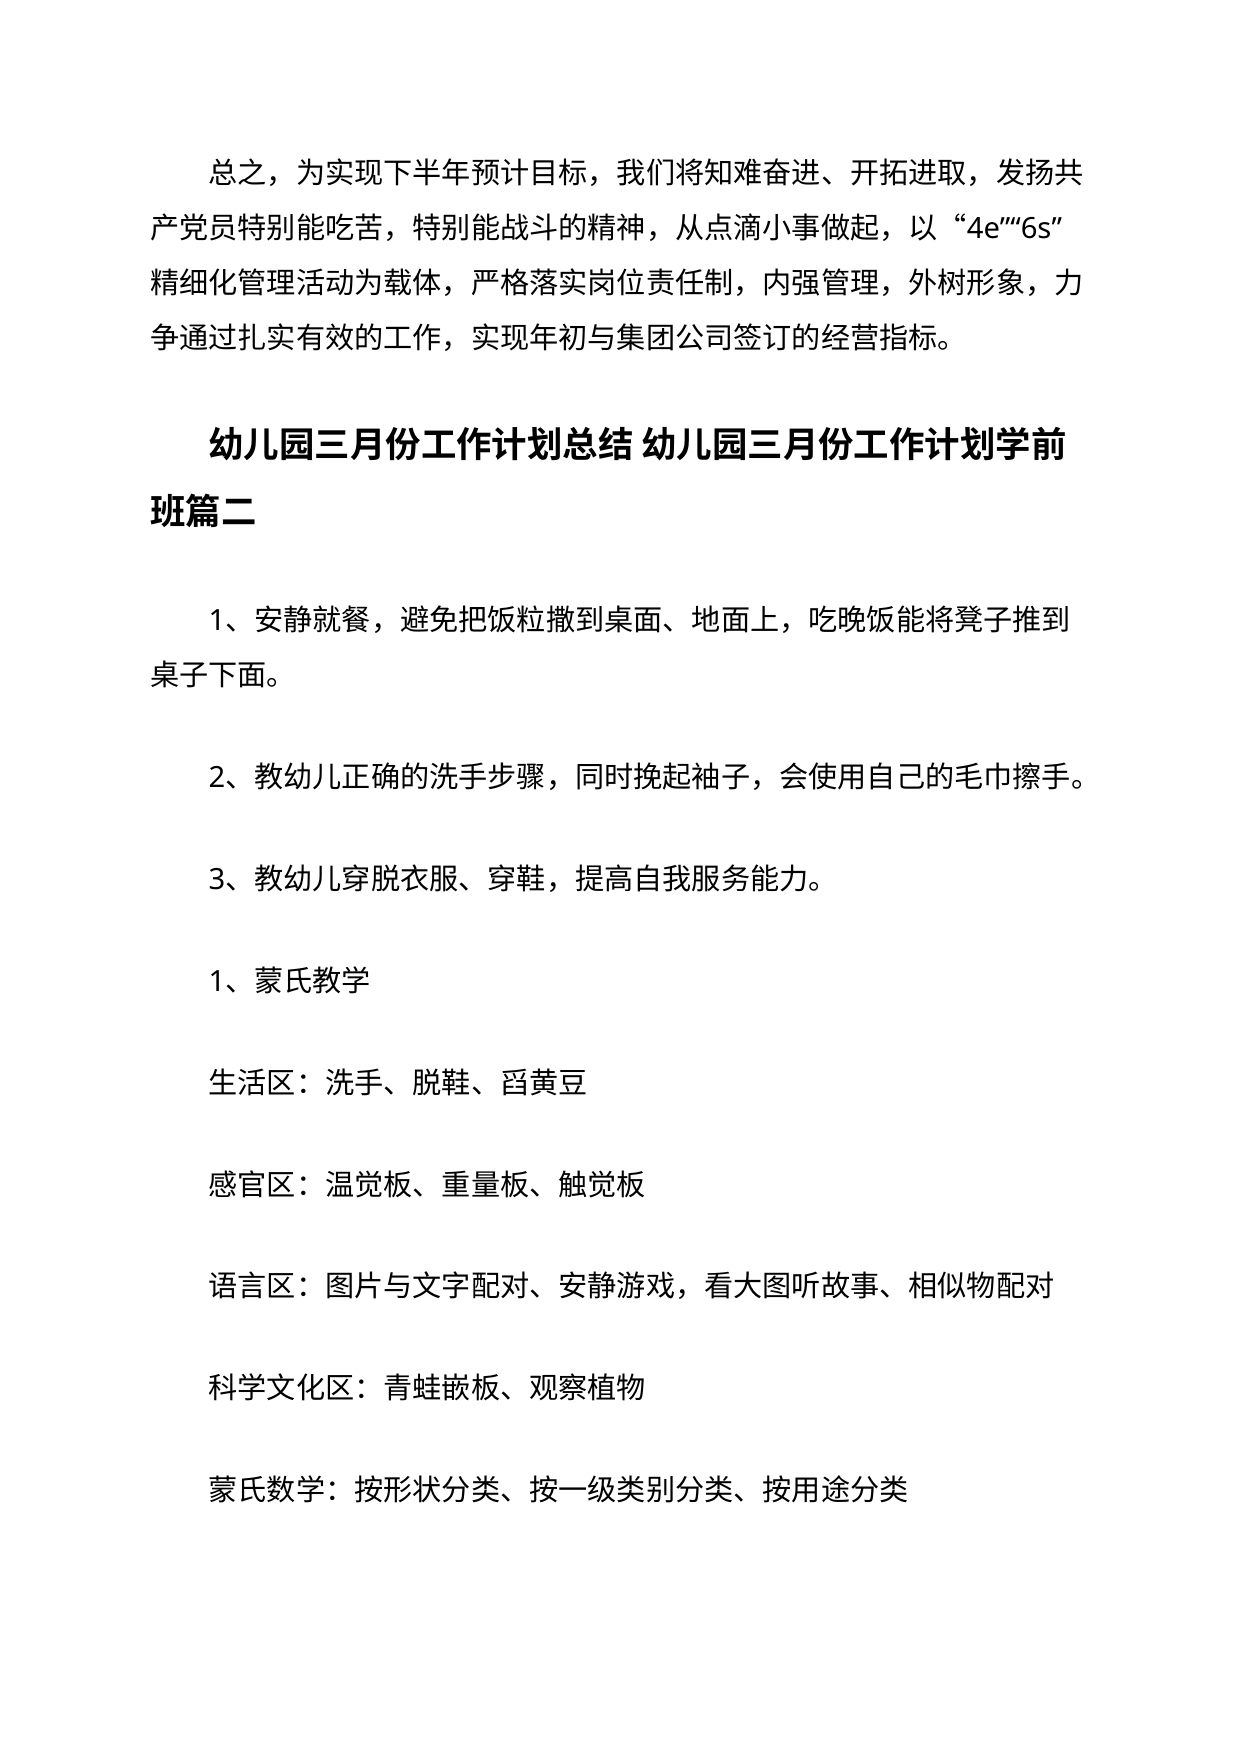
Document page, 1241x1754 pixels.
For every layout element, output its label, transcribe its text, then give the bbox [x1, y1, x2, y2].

text 蒙氏数学：按形状分类、按一级类别分类、按用途分类 [150, 1466, 1090, 1509]
text 幼儿园三月份工作计划总结 幼儿园三月份工作计划学前班篇二 [150, 417, 1090, 534]
text 科学文化区：青蛙嵌板、观察植物 [150, 1364, 1090, 1407]
text 1、安静就餐，避免把饭粒撒到桌面、地面上，吃晚饭能将凳子推到桌子下面。 [150, 597, 1090, 694]
text 感官区：温觉板、重量板、触觉板 [150, 1161, 1090, 1203]
text 总之，为实现下半年预计目标，我们将知难奋进、开拓进取，发扬共产党员特别能吃苦，特别能战斗的精神，从点滴小事做起，以“4e”“6s”精细化管理活动为载体，严格落实岗位责任制，内强管理，外树形象，力争通过扎实有效的工作，实现年初与集团公司签订的经营指标。 [150, 150, 1090, 357]
text 3、教幼儿穿脱衣服、穿鞋，提高自我服务能力。 [150, 855, 1090, 898]
text 2、教幼儿正确的洗手步骤，同时挽起袖子，会使用自己的毛巾擦手。 [150, 753, 1090, 796]
text 生活区：洗手、脱鞋、舀黄豆 [150, 1059, 1090, 1102]
text 1、蒙氏教学 [150, 957, 1090, 1000]
text 语言区：图片与文字配对、安静游戏，看大图听故事、相似物配对 [150, 1263, 1090, 1305]
